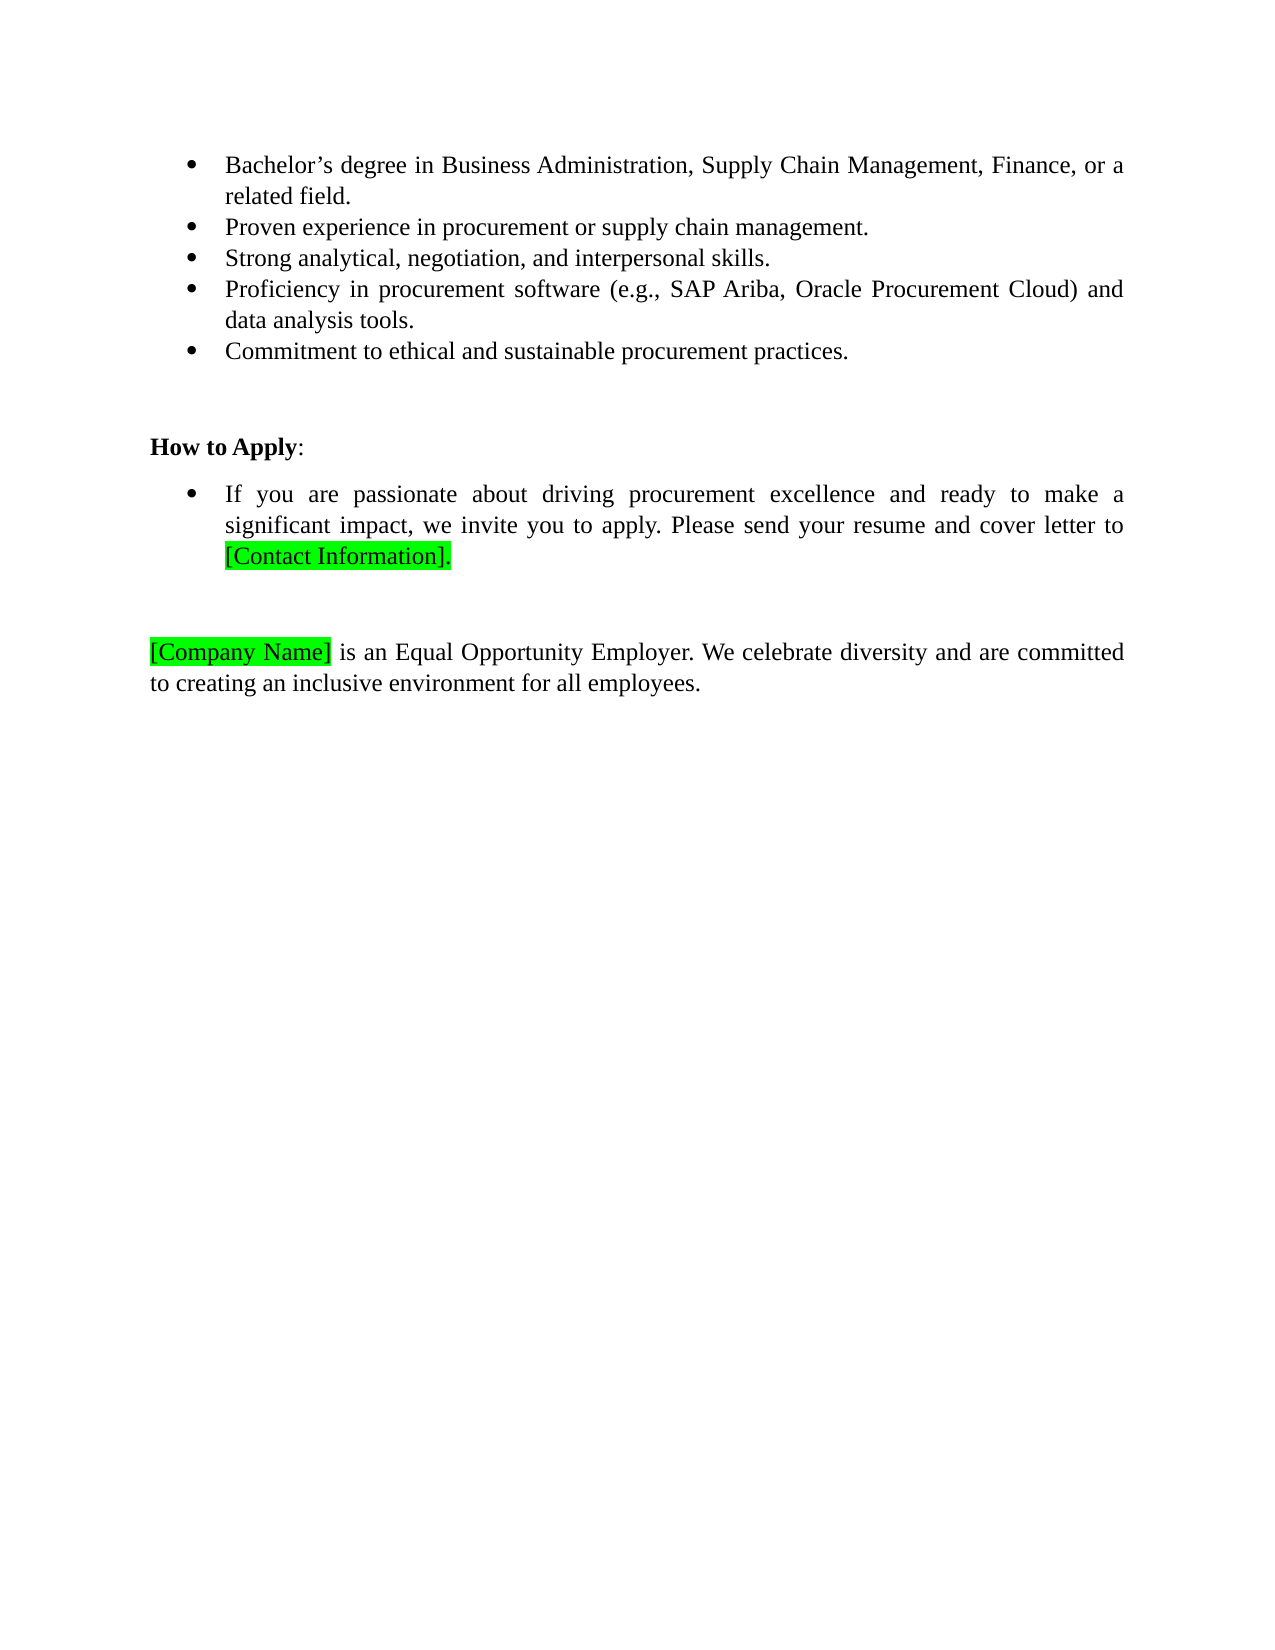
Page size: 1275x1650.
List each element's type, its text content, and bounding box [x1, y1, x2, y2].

list Proven experience in procurement or supply chain management. [187, 212, 1125, 241]
text How to Apply: [150, 432, 1125, 460]
list If you are passionate about driving procurement excellence and ready to make a significant impact, we invite you to apply. Please send your resume and cover letter to [Contact Information]. [187, 479, 1125, 570]
list Commitment to ethical and sustainable procurement practices. [187, 336, 1125, 365]
list Strong analytical, negotiation, and interpersonal skills. [187, 243, 1125, 272]
list Bachelor’s degree in Business Administration, Supply Chain Management, Finance, or a related field. [187, 150, 1125, 210]
list Proficiency in procurement software (e.g., SAP Ariba, Oracle Procurement Cloud) and data analysis tools. [187, 274, 1125, 334]
text [Company Name] is an Equal Opportunity Employer. We celebrate diversity and are committed to creating an inclusive environment for all employees. [150, 637, 1125, 697]
